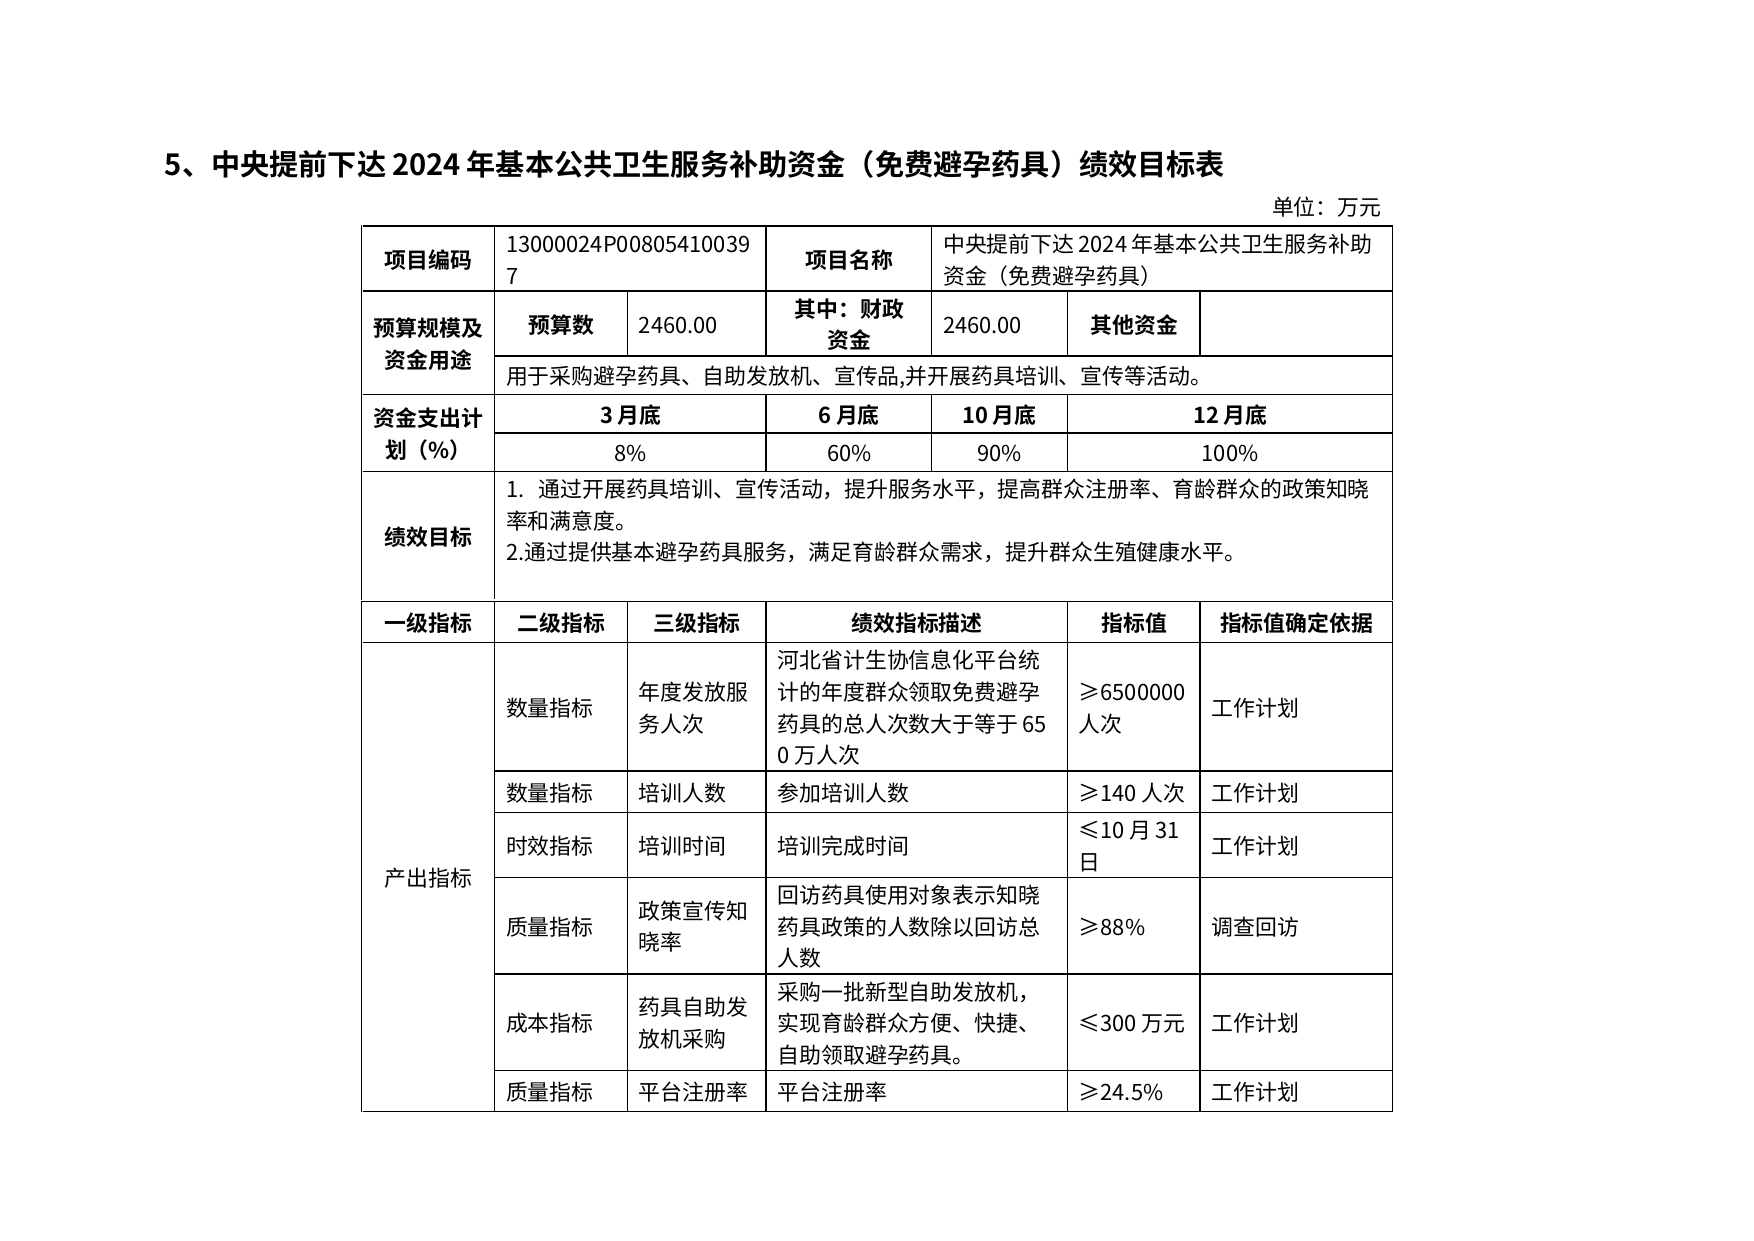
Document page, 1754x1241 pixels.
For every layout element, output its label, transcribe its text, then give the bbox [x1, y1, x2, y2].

table_cell 政策宣传知晓率 [628, 878, 765, 973]
table_cell 13000024P008054100397 [495, 227, 765, 290]
table_cell 成本指标 [495, 975, 627, 1069]
table_header 绩效指标描述 [767, 602, 1067, 642]
table_cell 60% [767, 434, 931, 471]
table_cell 3月底 [495, 395, 765, 432]
table_cell 项目名称 [767, 227, 931, 290]
table_cell ≤10月31日 [1068, 813, 1199, 876]
table_header 单位：万元 [362, 186, 1392, 225]
table_cell 培训人数 [628, 772, 765, 811]
table_cell [1201, 292, 1392, 355]
table_header 二级指标 [495, 602, 627, 642]
table_cell 质量指标 [495, 1071, 627, 1111]
text 5、中央提前下达2024年基本公共卫生服务补助资金（免费避孕药具）绩效目标表 [106, 142, 1648, 184]
table_cell ≤300万元 [1068, 975, 1199, 1069]
table_header 指标值确定依据 [1201, 602, 1392, 642]
table_cell 资金支出计划（%） [362, 395, 494, 471]
table_cell 调查回访 [1201, 878, 1392, 973]
table_cell ≥6500000人次 [1068, 643, 1199, 770]
table_cell 工作计划 [1201, 772, 1392, 811]
table_cell 药具自助发放机采购 [628, 975, 765, 1069]
table_header 一级指标 [362, 602, 494, 642]
table_header 三级指标 [628, 602, 765, 642]
table_cell 工作计划 [1201, 1071, 1392, 1111]
table_cell 2460.00 [628, 292, 765, 355]
table_cell 参加培训人数 [767, 772, 1067, 811]
table_cell 工作计划 [1201, 643, 1392, 770]
table_header 指标值 [1068, 602, 1199, 642]
table_cell 工作计划 [1201, 975, 1392, 1069]
table_cell 采购一批新型自助发放机，实现育龄群众方便、快捷、自助领取避孕药具。 [767, 975, 1067, 1069]
table_cell ≥24.5% [1068, 1071, 1199, 1111]
table_cell 培训时间 [628, 813, 765, 876]
table_cell 预算规模及资金用途 [362, 291, 494, 394]
table_cell 90% [932, 434, 1067, 471]
table_cell ≥140人次 [1068, 772, 1199, 811]
table_cell 数量指标 [495, 643, 627, 770]
table_cell 100% [1068, 434, 1392, 471]
table_cell 2460.00 [932, 292, 1067, 355]
table_cell 项目编码 [362, 226, 494, 290]
table_cell 培训完成时间 [767, 813, 1067, 876]
table_cell 预算数 [495, 292, 627, 355]
table_cell 时效指标 [495, 813, 627, 876]
table_cell 河北省计生协信息化平台统计的年度群众领取免费避孕药具的总人次数大于等于650万人次 [767, 643, 1067, 770]
table_cell 6月底 [767, 395, 931, 432]
table_cell 平台注册率 [767, 1071, 1067, 1111]
table_cell 平台注册率 [628, 1071, 765, 1111]
table_cell 绩效目标 [362, 472, 494, 599]
table_cell 回访药具使用对象表示知晓药具政策的人数除以回访总人数 [767, 878, 1067, 973]
table_cell 产出指标 [362, 643, 494, 1111]
table_cell 用于采购避孕药具、自助发放机、宣传品,并开展药具培训、宣传等活动。 [495, 357, 1392, 394]
table_cell 工作计划 [1201, 813, 1392, 876]
table_cell 质量指标 [495, 878, 627, 973]
table_cell 其中：财政 资金 [767, 292, 931, 355]
table_cell 中央提前下达2024年基本公共卫生服务补助资金（免费避孕药具） [932, 227, 1392, 290]
table_cell 12月底 [1068, 395, 1392, 432]
table_cell 通过开展药具培训、宣传活动，提升服务水平，提高群众注册率、育龄群众的政策知晓率和满意度。 2.通过提供基本避孕药具服务，满足育龄群众需求，提升群众生殖健康水平。 [495, 472, 1392, 599]
table_cell 其他资金 [1068, 292, 1199, 355]
table_cell ≥88% [1068, 878, 1199, 973]
table_cell 年度发放服务人次 [628, 643, 765, 770]
table_cell 10月底 [932, 395, 1067, 432]
table_cell 8% [495, 434, 765, 471]
table_cell 数量指标 [495, 772, 627, 811]
